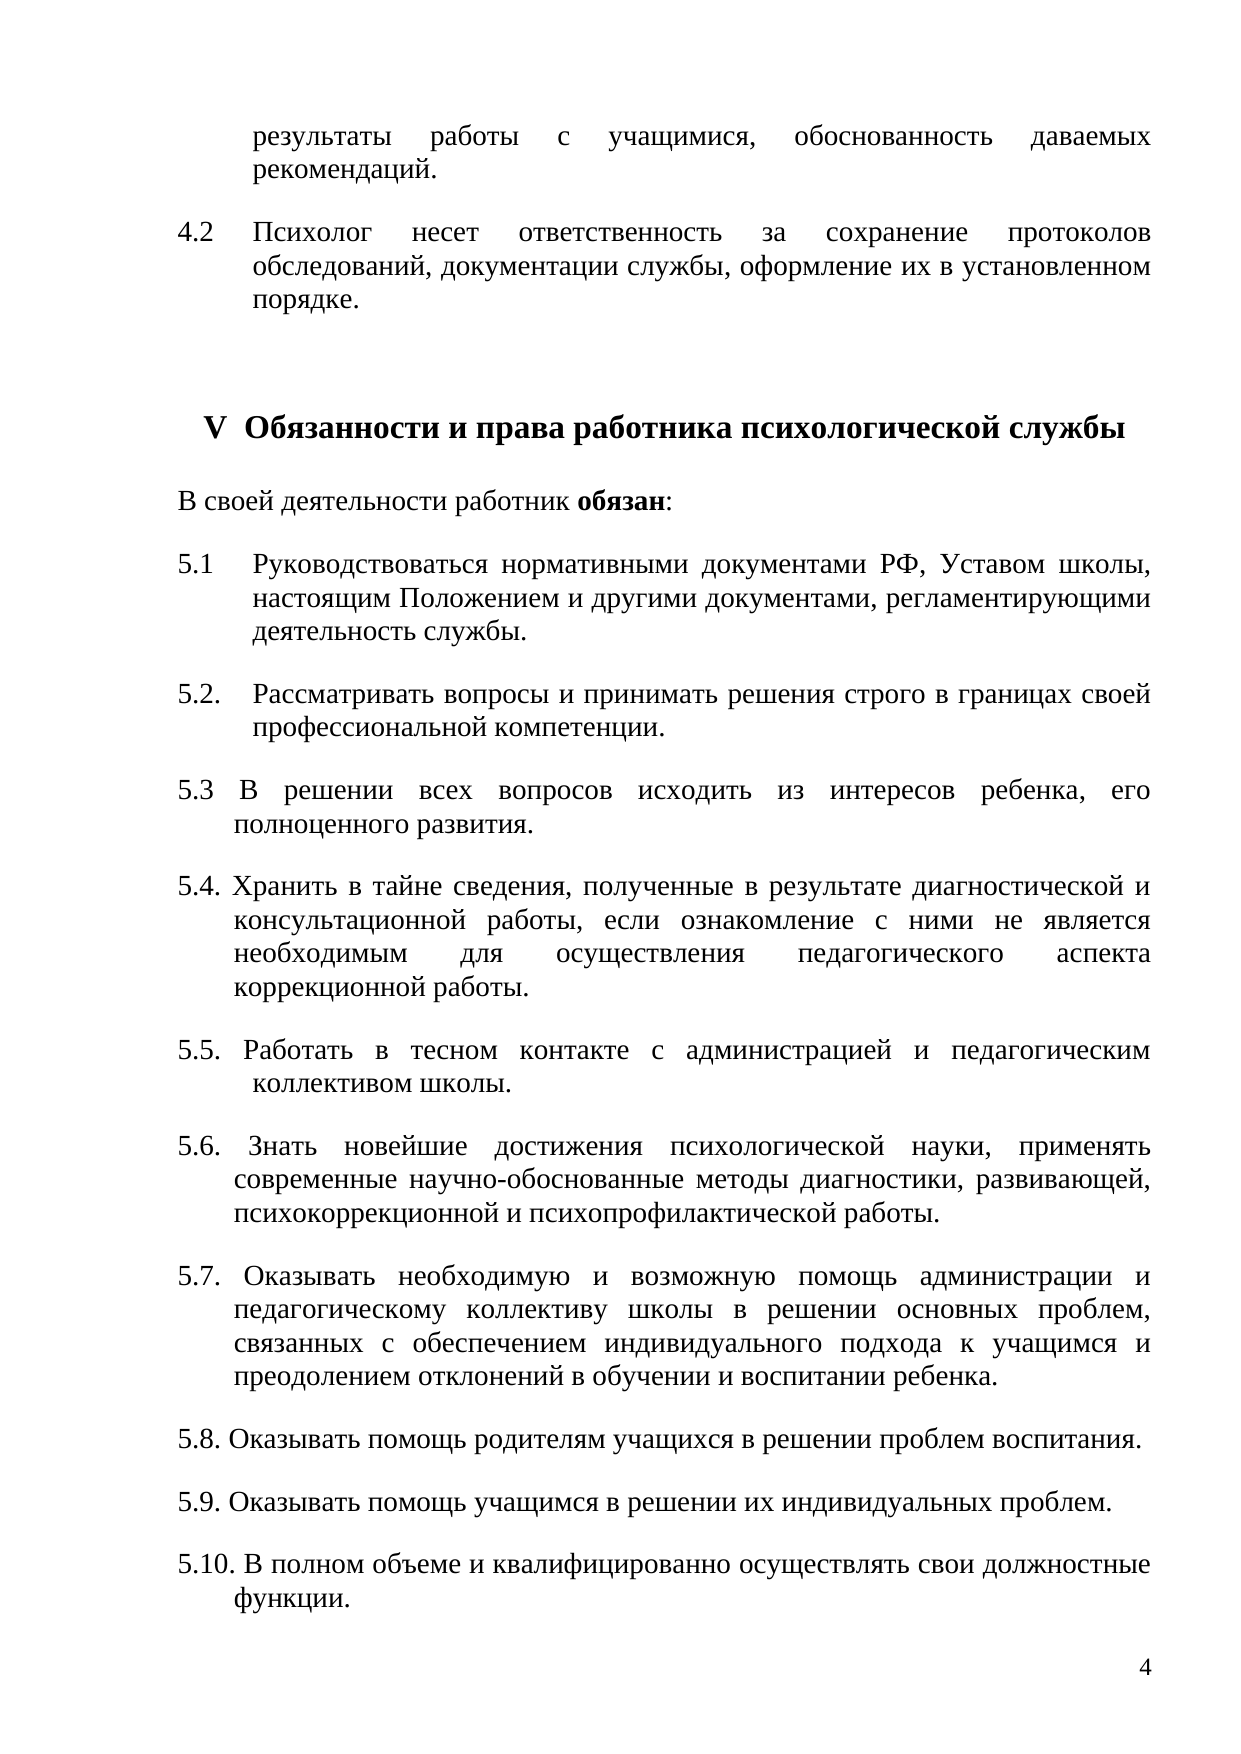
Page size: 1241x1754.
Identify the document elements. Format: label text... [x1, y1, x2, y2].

text V Обязанности и права работника психологической службы [177, 407, 1152, 445]
text 5.9. Оказывать помощь учащимся в решении их индивидуальных проблем. [177, 1484, 1152, 1517]
text В своей деятельности работник обязан: [177, 483, 1152, 517]
text 5.8. Оказывать помощь родителям учащихся в решении проблем воспитания. [177, 1421, 1152, 1455]
text 5.6. Знать новейшие достижения психологической науки, применять современные научно-обоснованные методы диагностики, развивающей, психокоррекционной и психопрофилактической работы. [177, 1128, 1152, 1229]
text 5.1 Руководствоваться нормативными документами РФ, Уставом школы, настоящим Положением и другими документами, регламентирующими деятельность службы. [177, 546, 1152, 647]
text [177, 118, 1152, 185]
text 5.10. В полном объеме и квалифицированно осуществлять свои должностные функции. [177, 1547, 1152, 1614]
text 5.5. Работать в тесном контакте с администрацией и педагогическим коллективом школы. [177, 1032, 1152, 1099]
text 5.3 В решении всех вопросов исходить из интересов ребенка, его полноценного развития. [177, 772, 1152, 839]
text 5.2. Рассматривать вопросы и принимать решения строго в границах своей профессиональной компетенции. [177, 676, 1152, 743]
text 5.7. Оказывать необходимую и возможную помощь администрации и педагогическому коллективу школы в решении основных проблем, связанных с обеспечением индивидуального подхода к учащимся и преодолением отклонений в обучении и воспитании ребенка. [177, 1258, 1152, 1392]
text 5.4. Хранить в тайне сведения, полученные в результате диагностической и консультационной работы, если ознакомление с ними не является необходимым для осуществления педагогического аспекта коррекционной работы. [177, 868, 1152, 1003]
text 4.2 Психолог несет ответственность за сохранение протоколов обследований, документации службы, оформление их в установленном порядке. [177, 214, 1152, 315]
